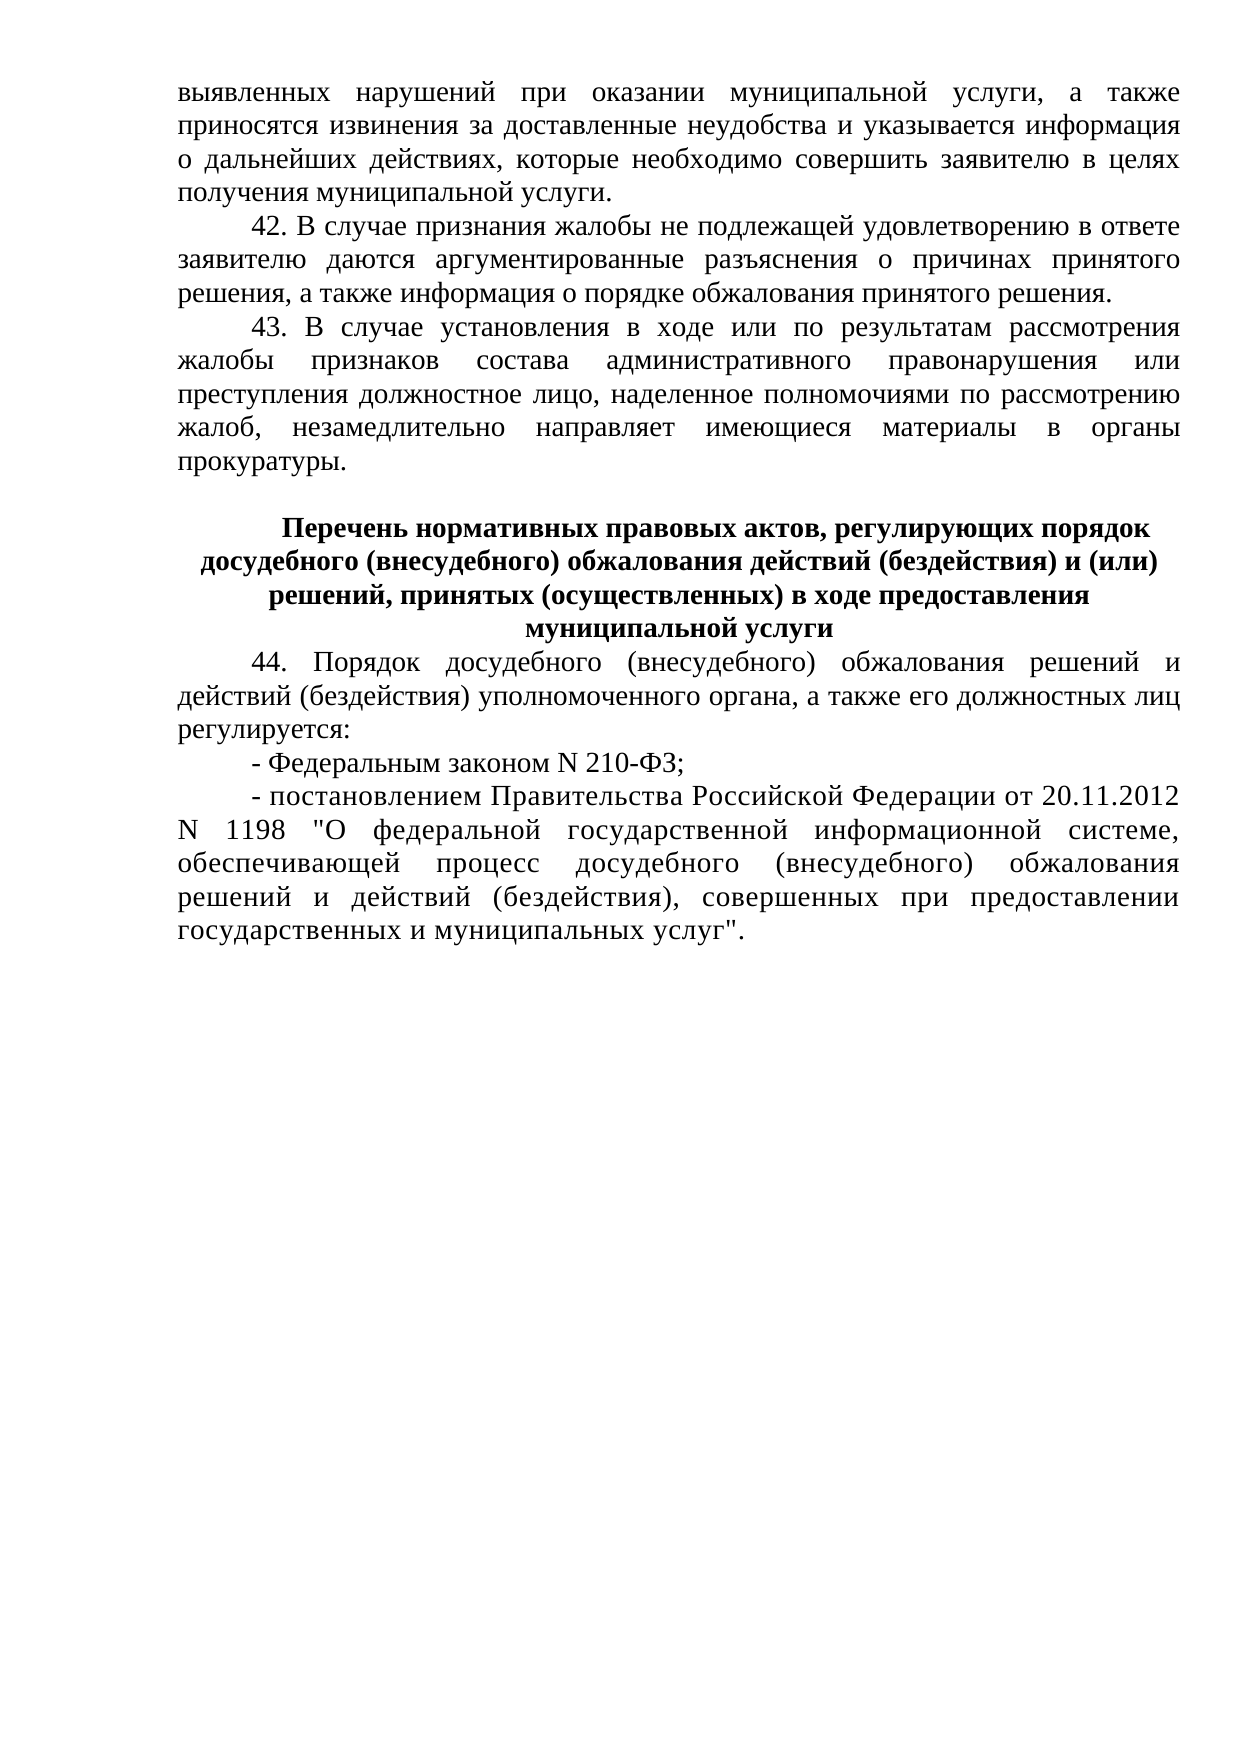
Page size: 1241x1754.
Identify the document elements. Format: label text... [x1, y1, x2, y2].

text Перечень нормативных правовых актов, регулирующих порядок досудебного (внесудебного) обжалования действий (бездействия) и (или) решений, принятых (осуществленных) в ходе предоставления муниципальной услуги [177, 510, 1181, 644]
text - постановлением Правительства Российской Федерации от 20.11.2012 N 1198 "О федеральной государственной информационной системе, обеспечивающей процесс досудебного (внесудебного) обжалования решений и действий (бездействия), совершенных при предоставлении государственных и муниципальных услуг". [177, 778, 1181, 946]
text - Федеральным законом N 210-ФЗ; [177, 745, 1181, 778]
text 43. В случае установления в ходе или по результатам рассмотрения жалобы признаков состава административного правонарушения или преступления должностное лицо, наделенное полномочиями по рассмотрению жалоб, незамедлительно направляет имеющиеся материалы в органы прокуратуры. [177, 309, 1181, 476]
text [177, 74, 1181, 208]
text 42. В случае признания жалобы не подлежащей удовлетворению в ответе заявителю даются аргументированные разъяснения о причинах принятого решения, а также информация о порядке обжалования принятого решения. [177, 208, 1181, 309]
text 44. Порядок досудебного (внесудебного) обжалования решений и действий (бездействия) уполномоченного органа, а также его должностных лиц регулируется: [177, 644, 1181, 745]
